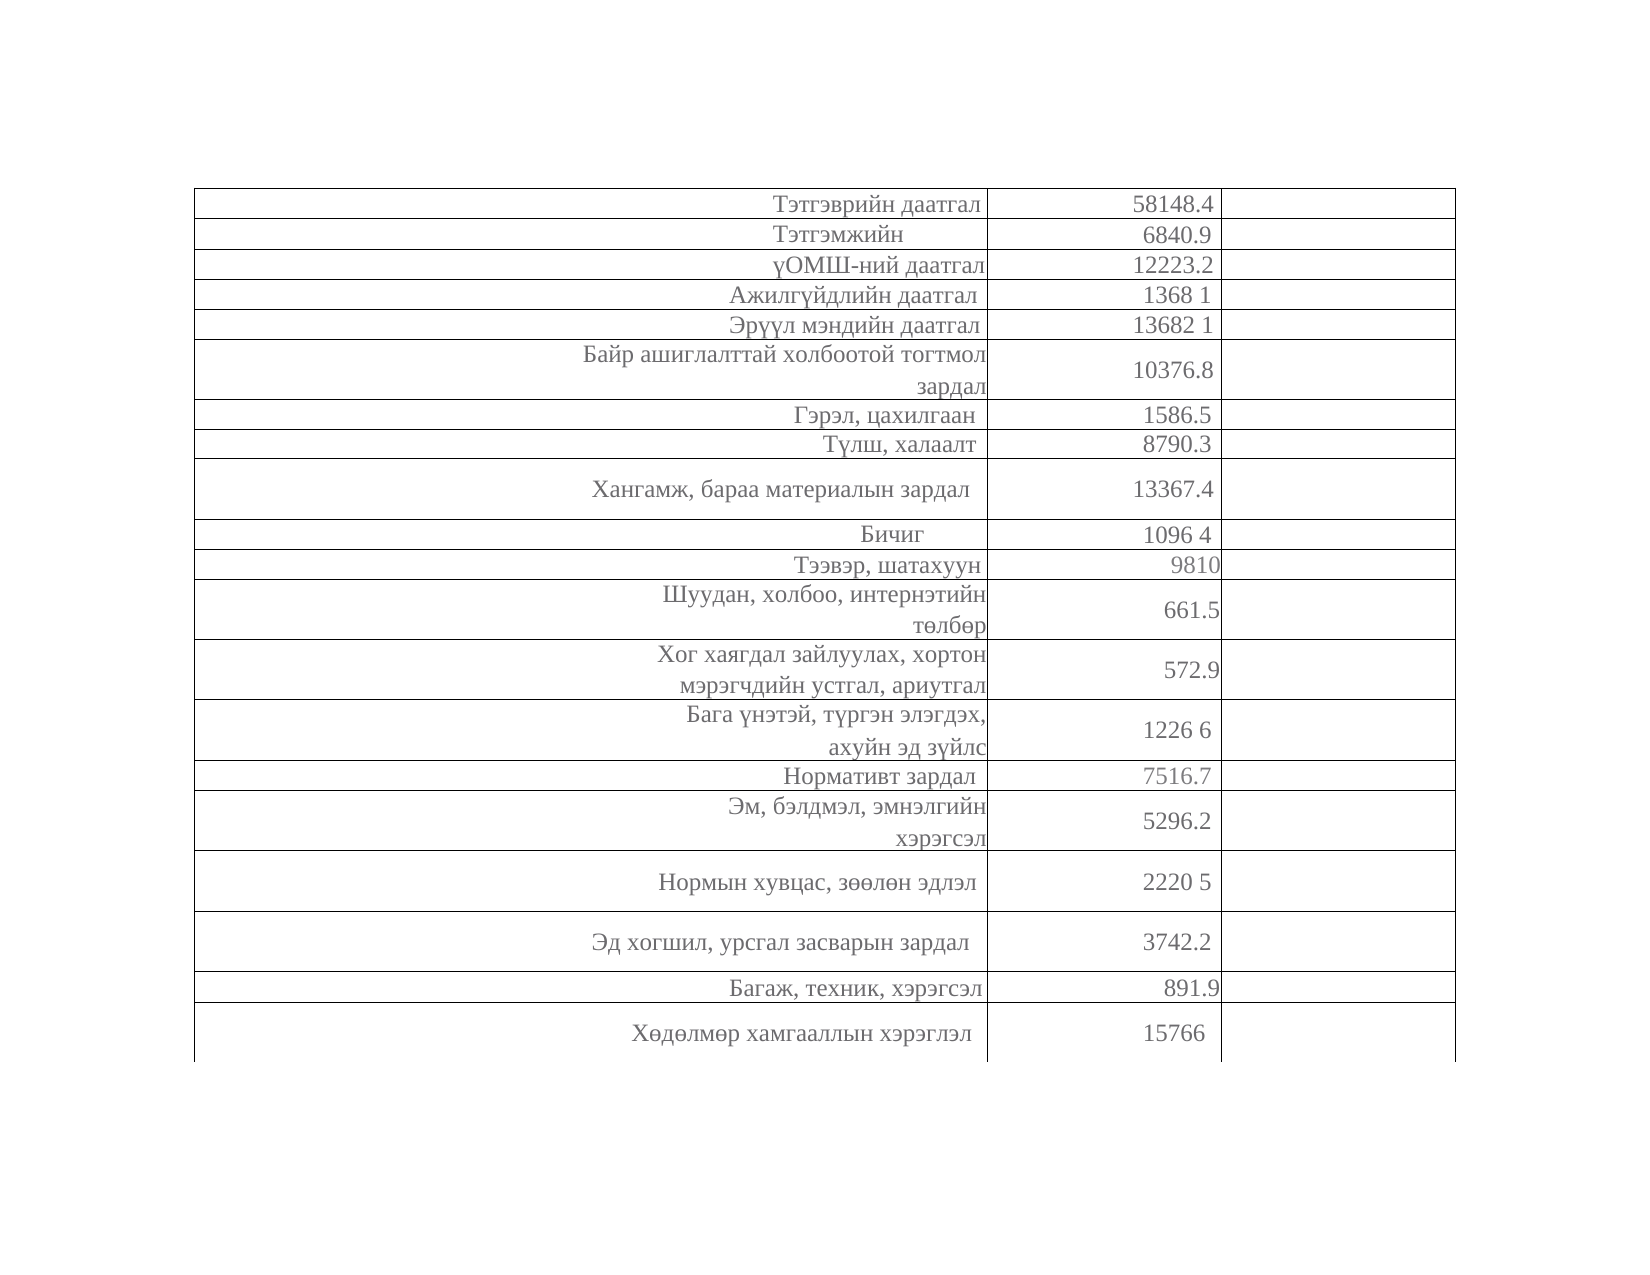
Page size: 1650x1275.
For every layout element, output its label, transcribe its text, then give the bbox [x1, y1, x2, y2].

table_cell Тэтгэмжийн даатгал [195, 219, 987, 248]
table_cell 2220 5 [988, 851, 1221, 911]
table_cell 15766 [988, 1003, 1221, 1062]
table_header [1222, 189, 1455, 218]
table_cell 7516.7 [988, 761, 1221, 790]
table_cell [1222, 520, 1455, 549]
table_cell Бичиг хэрэг [195, 520, 987, 549]
table_cell [1222, 640, 1455, 698]
table_cell 891.9 [988, 972, 1221, 1002]
table_cell 661.5 [988, 580, 1221, 638]
table_cell 572.9 [988, 640, 1221, 698]
table_cell [1222, 459, 1455, 518]
table_cell Эрүүл мэндийн даатгал [195, 310, 987, 338]
table_cell Байр ашиглалттай холбоотой тогтмол зардал [195, 340, 987, 398]
table_header 58148.4 [988, 189, 1221, 218]
table_cell [1222, 430, 1455, 458]
table_header Тэтгэврийн даатгал [195, 189, 987, 218]
table_cell [1222, 912, 1455, 971]
table_cell Шуудан, холбоо, интернэтийн төлбөр [195, 580, 987, 638]
table_cell үОМШ-ний даатгал [195, 250, 987, 279]
table_cell Нормативт зардал [195, 761, 987, 790]
table_cell 1586.5 [988, 400, 1221, 428]
table_cell Эм, бэлдмэл, эмнэлгийн хэрэгсэл [195, 791, 987, 850]
table_cell [1222, 340, 1455, 398]
table_cell Гэрэл, цахилгаан [195, 400, 987, 428]
table_cell [1222, 250, 1455, 279]
table_cell Эд хогшил, урсгал засварын зардал [195, 912, 987, 971]
table_cell Ажилгүйдлийн даатгал [195, 280, 987, 309]
table_cell 3742.2 [988, 912, 1221, 971]
table_cell [1222, 550, 1455, 578]
table_cell 1096 4 [988, 520, 1221, 549]
table_cell Тээвэр, шатахуун [195, 550, 987, 578]
table_cell [1222, 761, 1455, 790]
table_cell Нормын хувцас, зөөлөн эдлэл [195, 851, 987, 911]
table_cell Түлш, халаалт [195, 430, 987, 458]
table_cell [1222, 219, 1455, 248]
table_cell Хог хаягдал зайлуулах, хортон мэрэгчдийн устгал, ариутгал [195, 640, 987, 698]
table_cell 13682 1 [988, 310, 1221, 338]
table_cell [1222, 280, 1455, 309]
table_cell [1222, 791, 1455, 850]
table_cell [1222, 700, 1455, 759]
table_cell 1226 6 [988, 700, 1221, 759]
table_cell Багаж, техник, хэрэгсэл [195, 972, 987, 1002]
table_cell 13367.4 [988, 459, 1221, 518]
table_cell 8790.3 [988, 430, 1221, 458]
table_cell 6840.9 [988, 219, 1221, 248]
table_cell [1222, 400, 1455, 428]
table_cell 9810 [988, 550, 1221, 578]
table_cell 12223.2 [988, 250, 1221, 279]
table_cell 5296.2 [988, 791, 1221, 850]
table_cell 1368 1 [988, 280, 1221, 309]
table_cell [1222, 310, 1455, 338]
table_cell Хангамж, бараа материалын зардал [195, 459, 987, 518]
table_cell [1222, 580, 1455, 638]
table_cell Хөдөлмөр хамгааллын хэрэглэл [195, 1003, 987, 1062]
table_cell Бага үнэтэй, түргэн элэгдэх, ахуйн эд зүйлс [195, 700, 987, 759]
table_cell [1222, 1003, 1455, 1062]
table_cell [1222, 972, 1455, 1002]
table_cell [1222, 851, 1455, 911]
table_cell 10376.8 [988, 340, 1221, 398]
